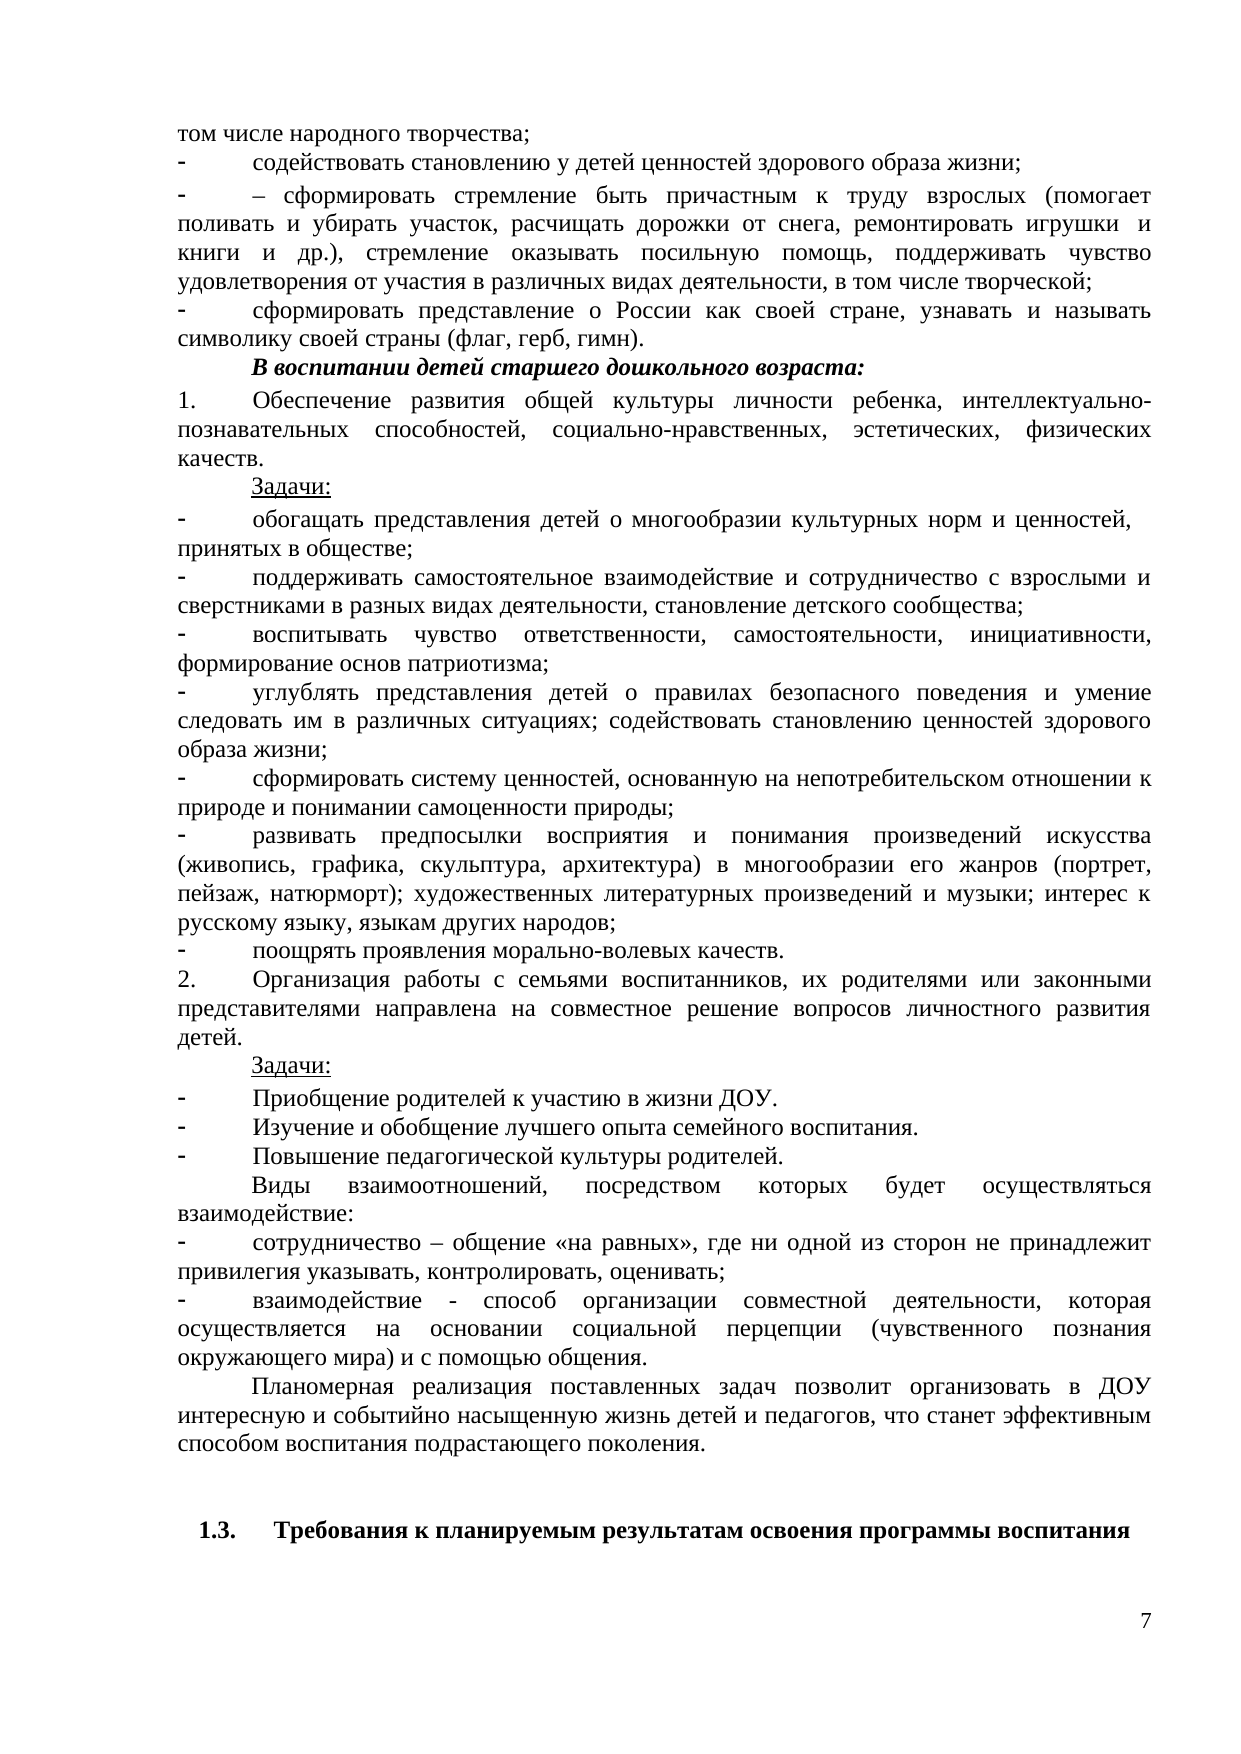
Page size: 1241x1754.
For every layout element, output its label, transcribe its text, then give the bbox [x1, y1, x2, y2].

text Задачи: [177, 1051, 1152, 1079]
list Обеспечение развития общей культуры личности ребенка, интеллектуально- познавательных способностей, социально-нравственных, эстетических, физических качеств. [177, 385, 1152, 471]
text Задачи: [177, 471, 1152, 500]
list развивать предпосылки восприятия и понимания произведений искусства (живопись, графика, скульптура, архитектура) в многообразии его жанров (портрет, пейзаж, натюрморт); художественных литературных произведений и музыки; интерес к русскому языку, языкам других народов; [177, 821, 1152, 936]
list воспитывать чувство ответственности, самостоятельности, инициативности, формирование основ патриотизма; [177, 619, 1152, 677]
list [177, 118, 1152, 147]
text Виды взаимоотношений, посредством которых будет осуществляться взаимодействие: [177, 1170, 1152, 1227]
list обогащать представления детей о многообразии культурных норм и ценностей, принятых в обществе; [177, 504, 1152, 562]
list поддерживать самостоятельное взаимодействие и сотрудничество с взрослыми и сверстниками в разных видах деятельности, становление детского сообщества; [177, 562, 1152, 619]
list Организация работы с семьями воспитанников, их родителями или законными представителями направлена на совместное решение вопросов личностного развития детей. [177, 964, 1152, 1051]
list взаимодействие - способ организации совместной деятельности, которая осуществляется на основании социальной перцепции (чувственного познания окружающего мира) и с помощью общения. [177, 1285, 1152, 1371]
text В воспитании детей старшего дошкольного возраста: [177, 352, 1152, 381]
list сформировать систему ценностей, основанную на непотребительском отношении к природе и понимании самоценности природы; [177, 763, 1152, 821]
text Планомерная реализация поставленных задач позволит организовать в ДОУ интересную и событийно насыщенную жизнь детей и педагогов, что станет эффективным способом воспитания подрастающего поколения. [177, 1371, 1152, 1457]
list сотрудничество – общение «на равных», где ни одной из сторон не принадлежит привилегия указывать, контролировать, оценивать; [177, 1227, 1152, 1285]
list Приобщение родителей к участию в жизни ДОУ. [177, 1083, 1152, 1112]
list – сформировать стремление быть причастным к труду взрослых (помогает поливать и убирать участок, расчищать дорожки от снега, ремонтировать игрушки и книги и др.), стремление оказывать посильную помощь, поддерживать чувство удовлетворения от участия в различных видах деятельности, в том числе творческой; [177, 180, 1152, 295]
list поощрять проявления морально-волевых качеств. [177, 936, 1152, 964]
list содействовать становлению у детей ценностей здорового образа жизни; [177, 147, 1152, 176]
list сформировать представление о России как своей стране, узнавать и называть символику своей страны (флаг, герб, гимн). [177, 295, 1152, 352]
list Требования к планируемым результатам освоения программы воспитания [177, 1515, 1152, 1543]
list углублять представления детей о правилах безопасного поведения и умение следовать им в различных ситуациях; содействовать становлению ценностей здорового образа жизни; [177, 677, 1152, 763]
list Изучение и обобщение лучшего опыта семейного воспитания. [177, 1112, 1152, 1141]
list Повышение педагогической культуры родителей. [177, 1141, 1152, 1170]
